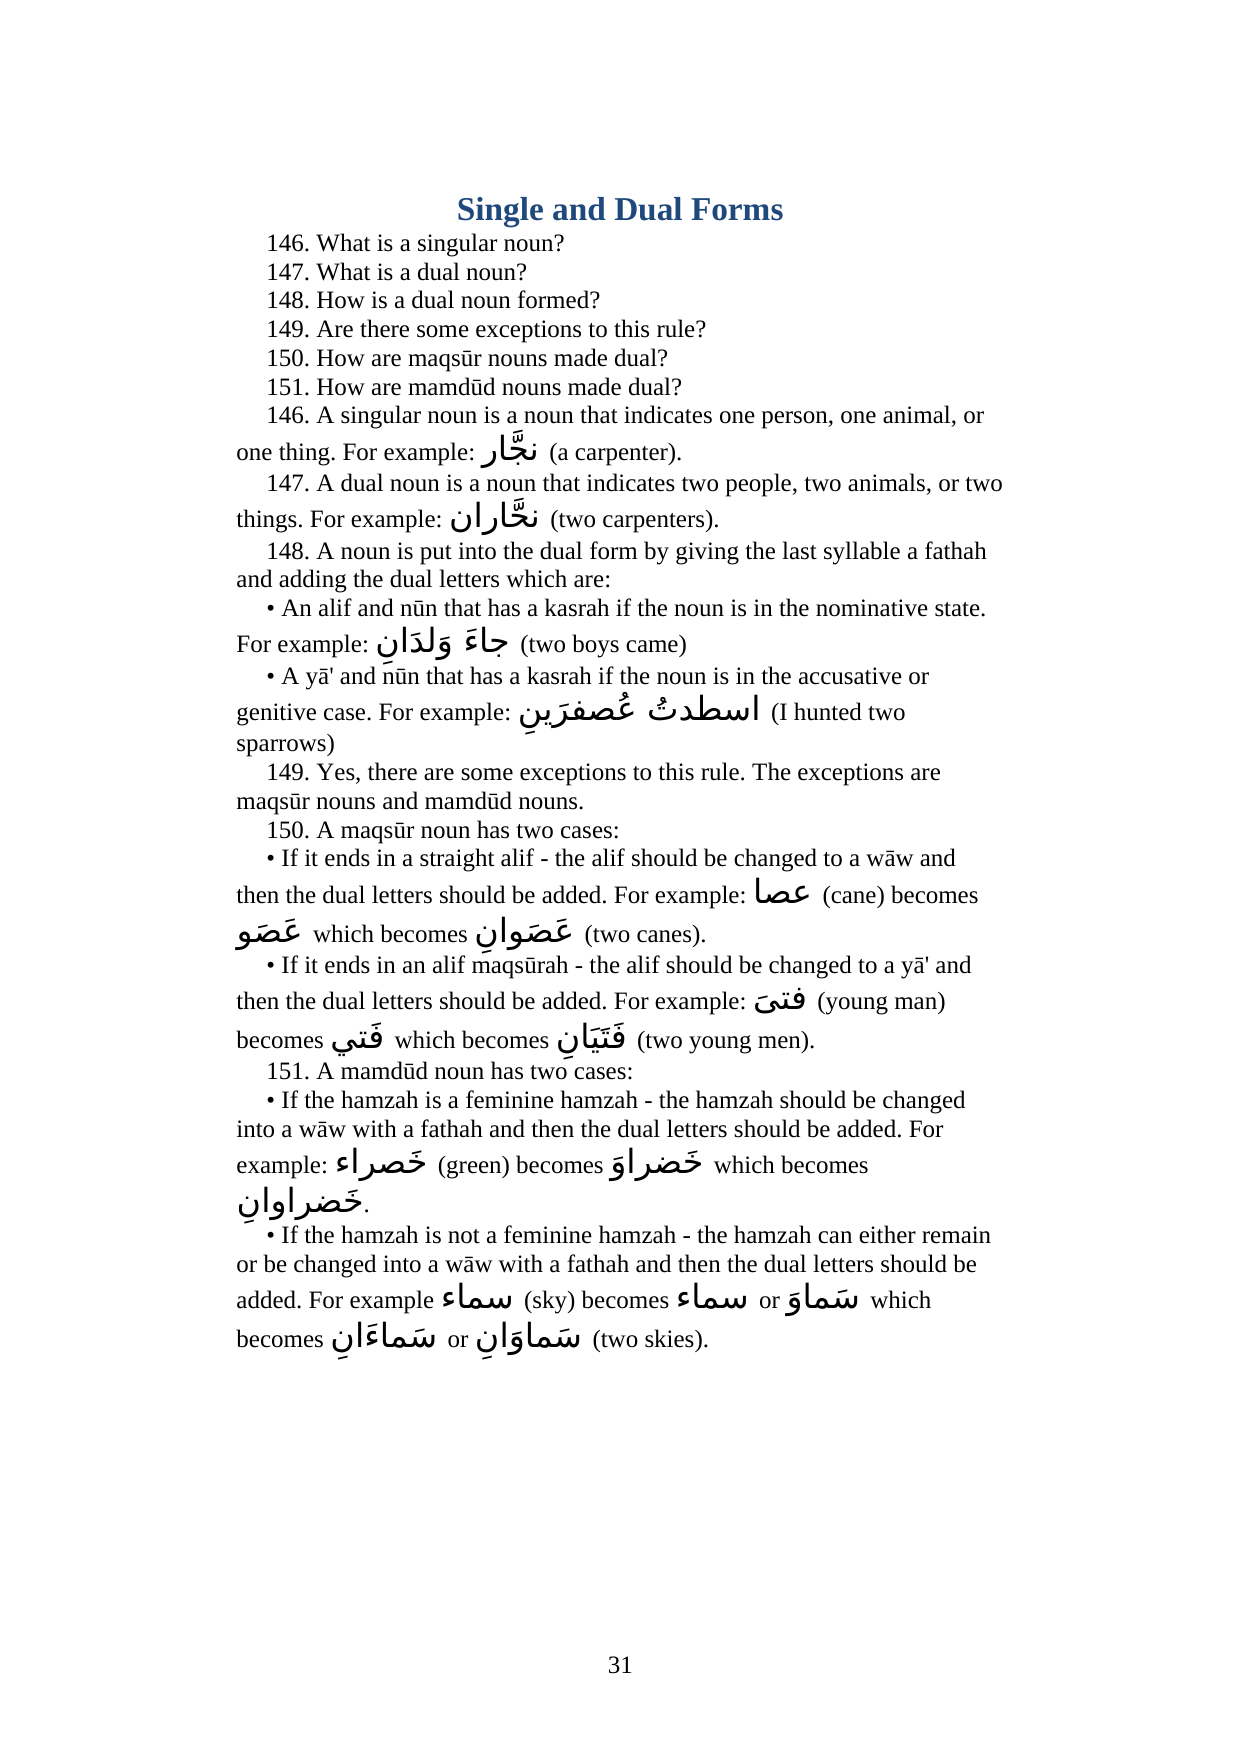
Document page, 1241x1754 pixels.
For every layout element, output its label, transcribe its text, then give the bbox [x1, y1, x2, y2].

text 150. How are maqsūr nouns made dual? [236, 343, 1004, 372]
text 150. A maqsūr noun has two cases: [236, 815, 1004, 843]
subtitle Single and Dual Forms [236, 190, 1004, 228]
text • A yā' and nūn that has a kasrah if the noun is in the accusative or genitive case. For example: اسطدتُ عُصفرَینِ (I hunted two sparrows) [236, 661, 1004, 757]
text 148. A noun is put into the dual form by giving the last syllable a fathah and adding the dual letters which are: [236, 536, 1004, 593]
text 147. What is a dual noun? [236, 257, 1004, 286]
text • If it ends in a straight alif - the alif should be changed to a wāw and then the dual letters should be added. For example: عصا (cane) becomes عَصَو which becomes عَصَوانِ (two canes). [236, 843, 1004, 950]
text • If it ends in an alif maqsūrah - the alif should be changed to a yā' and then the dual letters should be added. For example: فتیَ (young man) becomes فَتي which becomes فَتَیَانِ (two young men). [236, 950, 1004, 1056]
text 147. A dual noun is a noun that indicates two people, two animals, or two things. For example: نحَّاران (two carpenters). [236, 468, 1004, 536]
text 146. What is a singular noun? [236, 228, 1004, 257]
text • If the hamzah is not a feminine hamzah - the hamzah can either remain or be changed into a wāw with a fathah and then the dual letters should be added. For example سماء (sky) becomes سماء or سَماوَ which becomes سَماءَانِ or سَماوَانِ (two skies). [236, 1220, 1004, 1356]
text 151. A mamdūd noun has two cases: [236, 1056, 1004, 1085]
text • If the hamzah is a feminine hamzah - the hamzah should be changed into a wāw with a fathah and then the dual letters should be added. For example: خَصراء (green) becomes خَضراوَ which becomes خَضراوانِ. [236, 1085, 1004, 1220]
text 148. How is a dual noun formed? [236, 286, 1004, 314]
text 146. A singular noun is a noun that indicates one person, one animal, or one thing. For example: نجَّار (a carpenter). [236, 401, 1004, 468]
text • An alif and nūn that has a kasrah if the noun is in the nominative state. For example: جاءَ وَلدَانِ (two boys came) [236, 593, 1004, 661]
text 149. Are there some exceptions to this rule? [236, 314, 1004, 343]
text 149. Yes, there are some exceptions to this rule. The exceptions are maqsūr nouns and mamdūd nouns. [236, 757, 1004, 815]
text 151. How are mamdūd nouns made dual? [236, 372, 1004, 401]
